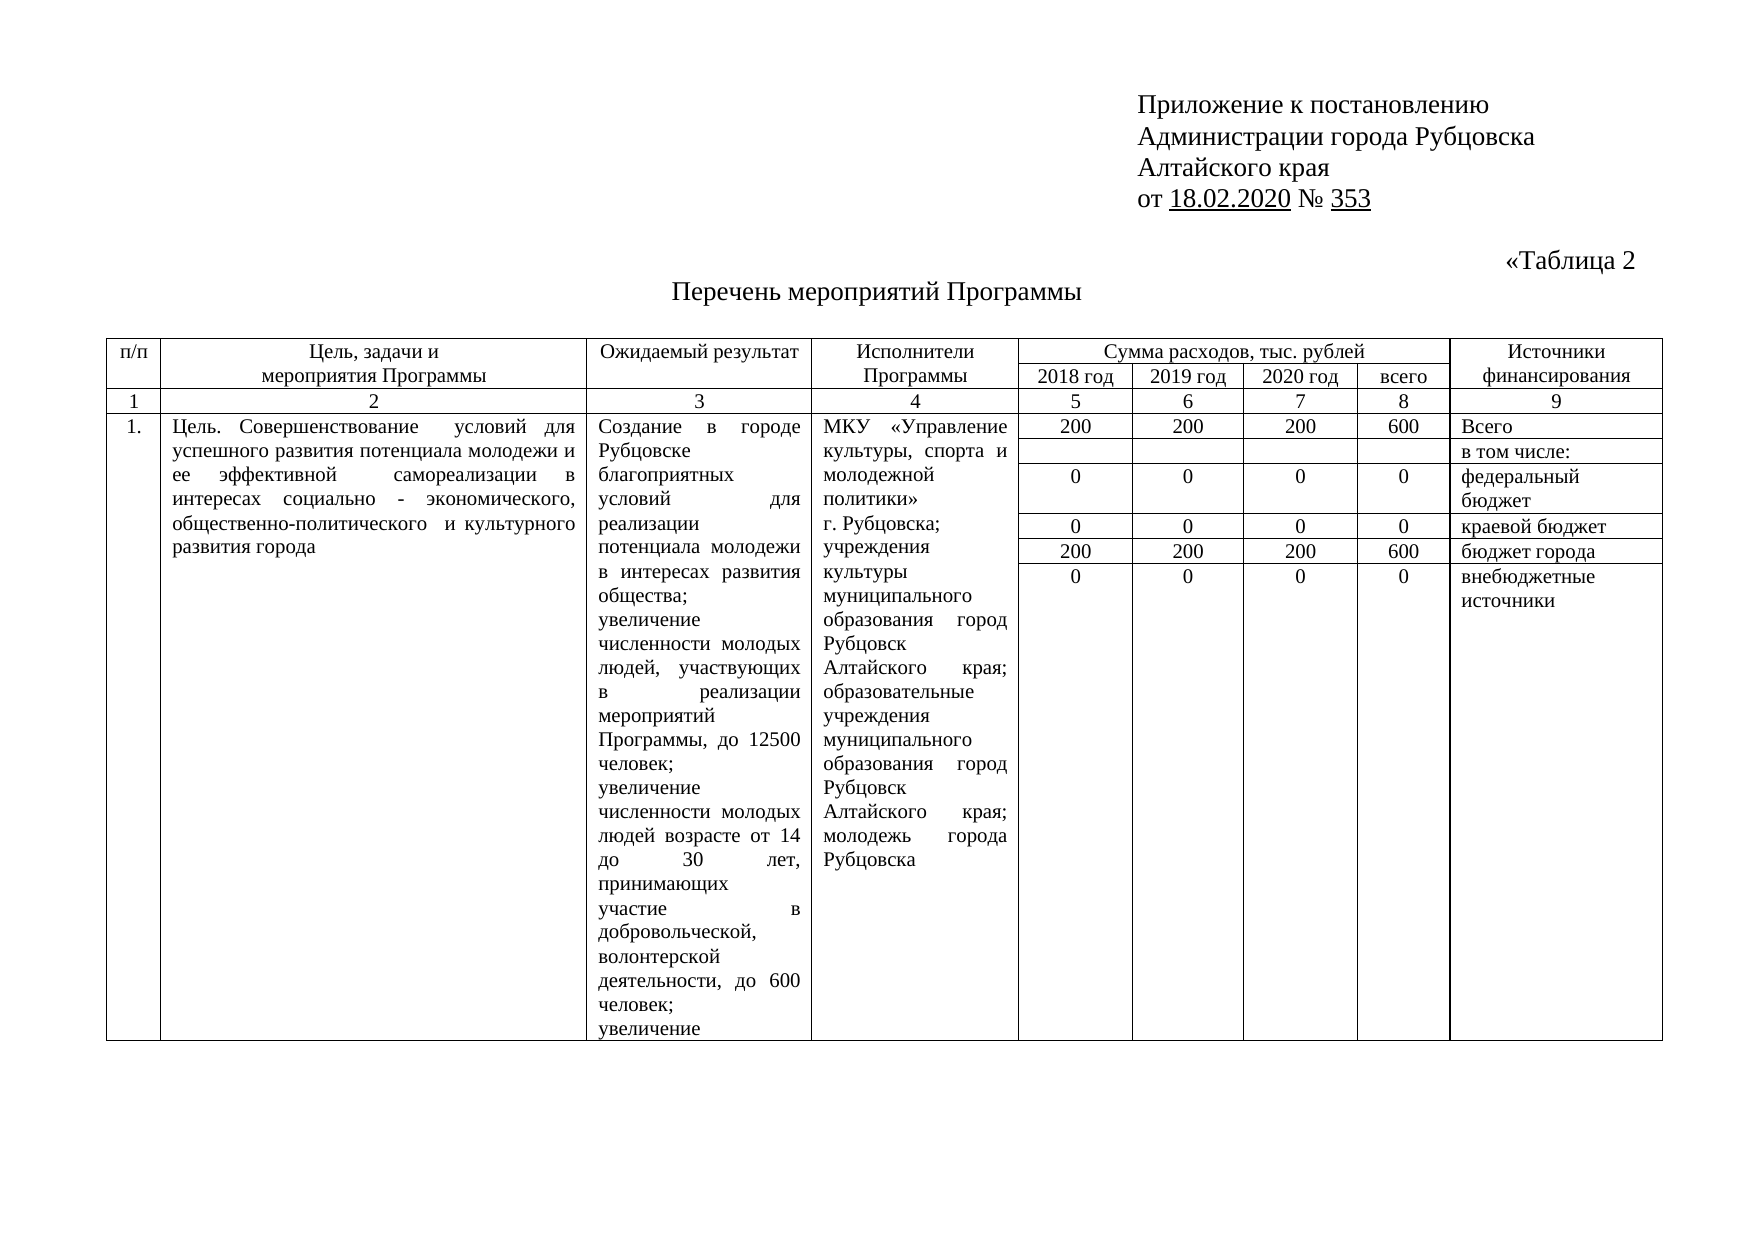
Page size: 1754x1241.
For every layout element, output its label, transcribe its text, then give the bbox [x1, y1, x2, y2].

table_cell 7 [1244, 389, 1357, 413]
table_cell 600 [1358, 539, 1449, 563]
table_cell 200 [1019, 539, 1132, 563]
table_cell [1244, 439, 1357, 463]
table_cell 3 [587, 389, 811, 413]
table_cell всего [1358, 364, 1449, 388]
table_cell 9 [1451, 389, 1662, 413]
table_header Источники финансирования [1451, 339, 1662, 388]
text Приложение к постановлению Администрации города Рубцовска Алтайского края [1137, 89, 1636, 182]
table_cell [1358, 439, 1449, 463]
text «Таблица 2 [118, 244, 1636, 276]
table_cell Цель. Совершенствование условий для успешного развития потенциала молодежи и ее эффективной самореализации в интересах социально - экономического, общественно-политического и культурного развития города [161, 414, 586, 1040]
table_cell 5 [1019, 389, 1132, 413]
table_cell 0 [1358, 564, 1449, 1040]
table_cell 0 [1019, 564, 1132, 1040]
table_cell 2020 год [1244, 364, 1357, 388]
table_cell 0 [1133, 464, 1243, 512]
table_cell 1. [107, 414, 160, 1040]
table_cell 6 [1133, 389, 1243, 413]
table_header Исполнители Программы [812, 339, 1018, 388]
table_cell 0 [1019, 514, 1132, 538]
table_cell [1133, 439, 1243, 463]
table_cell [1451, 564, 1662, 1040]
table_cell 200 [1244, 539, 1357, 563]
table_cell Всего [1451, 414, 1662, 438]
table_cell 0 [1358, 514, 1449, 538]
table_cell краевой бюджет [1451, 514, 1662, 538]
table_cell 0 [1133, 564, 1243, 1040]
table_cell бюджет города [1451, 539, 1662, 563]
table_cell 4 [812, 389, 1018, 413]
table_cell 0 [1244, 564, 1357, 1040]
table_header п/п [107, 339, 160, 388]
table_cell 1 [107, 389, 160, 413]
table_header Ожидаемый результат [587, 339, 811, 388]
table_cell 0 [1358, 464, 1449, 512]
table_cell 0 [1133, 514, 1243, 538]
table_cell МКУ «Управление культуры, спорта и молодежной политики» г. Рубцовска; учреждения культуры муниципального образования город Рубцовск Алтайского края; образовательные учреждения муниципального образования город Рубцовск Алтайского края; молодежь города Рубцовска [812, 414, 1018, 1040]
table_cell 2018 год [1019, 364, 1132, 388]
table_cell 200 [1019, 414, 1132, 438]
table_cell 8 [1358, 389, 1449, 413]
table_cell 0 [1244, 464, 1357, 512]
table_cell 0 [1244, 514, 1357, 538]
table_header Цель, задачи и мероприятия Программы [161, 339, 586, 388]
table_cell 2019 год [1133, 364, 1243, 388]
table_cell федеральный бюджет [1451, 464, 1662, 512]
table_cell Создание в городе Рубцовске благоприятных условий для реализации потенциала молодежи в интересах развития общества; увеличение численности молодых людей, участвующих в реализации мероприятий Программы, до 12500 человек; увеличение численности молодых людей возрасте от 14 до 30 лет, принимающих участие в добровольческой, волонтерской деятельности, до 600 человек; увеличение численности молодых людей, участвующих в реализации мероприятий Программы в сфере гражданского образования и патриотического воспитания до 1100 человек; увеличение числа посетителей сайта МКУ «Управление культуры, спорта и молодежной политики» г.Рубцовска «bravo.rubtsovsk.org» до 5500 человек [587, 414, 811, 1040]
text Перечень мероприятий Программы [118, 276, 1636, 307]
table_cell в том числе: [1451, 439, 1662, 463]
table_cell 0 [1019, 464, 1132, 512]
table_cell 200 [1133, 414, 1243, 438]
table_cell [1019, 439, 1132, 463]
table_header Сумма расходов, тыс. рублей [1019, 339, 1449, 363]
table_cell 200 [1244, 414, 1357, 438]
table_cell 2 [161, 389, 586, 413]
table_cell 200 [1133, 539, 1243, 563]
table_cell 600 [1358, 414, 1449, 438]
text от 18.02.2020 № 353 [1137, 182, 1636, 213]
